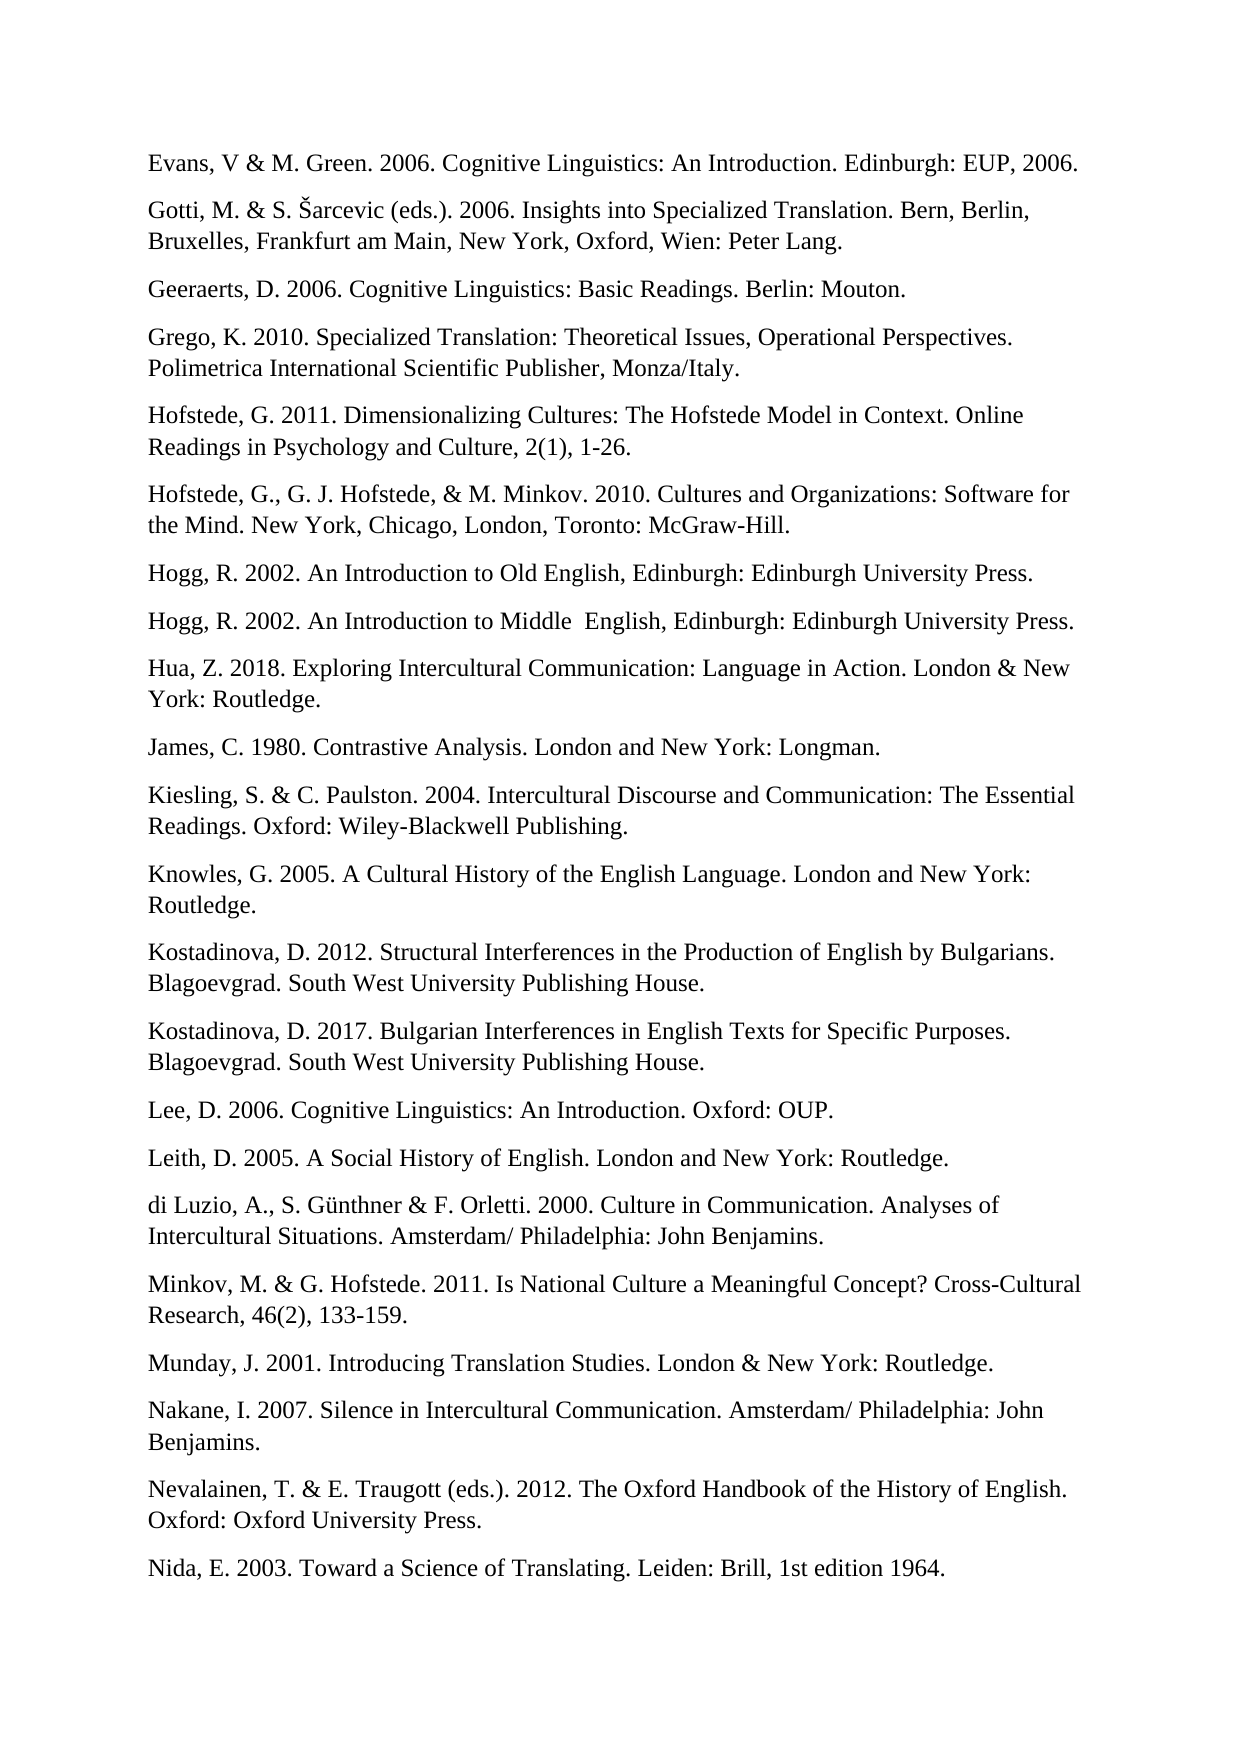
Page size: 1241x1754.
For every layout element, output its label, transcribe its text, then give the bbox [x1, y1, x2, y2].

text Minkov, M. & G. Hofstede. 2011. Is National Culture a Meaningful Concept? Cross-Cultural Research, 46(2), 133-159. [148, 1269, 1093, 1329]
text Lee, D. 2006. Cognitive Linguistics: An Introduction. Oxford: OUP. [148, 1095, 1093, 1124]
text Hua, Z. 2018. Exploring Intercultural Communication: Language in Action. London & New York: Routledge. [148, 653, 1093, 713]
text Kiesling, S. & C. Paulston. 2004. Intercultural Discourse and Communication: The Essential Readings. Oxford: Wiley-Blackwell Publishing. [148, 780, 1093, 840]
text Kostadinova, D. 2017. Bulgarian Interferences in English Texts for Specific Purposes. Blagoevgrad. South West University Publishing House. [148, 1016, 1093, 1076]
text Geeraerts, D. 2006. Cognitive Linguistics: Basic Readings. Berlin: Mouton. [148, 274, 1093, 303]
text Nida, E. 2003. Toward a Science of Translating. Leiden: Brill, 1st edition 1964. [148, 1553, 1093, 1582]
text Knowles, G. 2005. A Cultural History of the English Language. London and New York: Routledge. [148, 859, 1093, 918]
text James, C. 1980. Contrastive Analysis. London and New York: Longman. [148, 732, 1093, 761]
text Evans, V & M. Green. 2006. Cognitive Linguistics: An Introduction. Edinburgh: EUP, 2006. [148, 148, 1093, 176]
text Munday, J. 2001. Introducing Translation Studies. London & New York: Routledge. [148, 1348, 1093, 1377]
text Hogg, R. 2002. An Introduction to Old English, Edinburgh: Edinburgh University Press. [148, 558, 1093, 587]
text di Luzio, A., S. Günthner & F. Orletti. 2000. Culture in Communication. Analyses of Intercultural Situations. Amsterdam/ Philadelphia: John Benjamins. [148, 1190, 1093, 1250]
text Gotti, M. & S. Šarcevic (eds.). 2006. Insights into Specialized Translation. Bern, Berlin, Bruxelles, Frankfurt am Main, New York, Oxford, Wien: Peter Lang. [148, 195, 1093, 255]
text Hofstede, G. 2011. Dimensionalizing Cultures: The Hofstede Model in Context. Online Readings in Psychology and Culture, 2(1), 1-26. [148, 401, 1093, 460]
text Hogg, R. 2002. An Introduction to Middle English, Edinburgh: Edinburgh University Press. [148, 606, 1093, 634]
text Leith, D. 2005. A Social History of English. London and New York: Routledge. [148, 1143, 1093, 1171]
text Grego, K. 2010. Specialized Translation: Theoretical Issues, Operational Perspectives. Polimetrica International Scientific Publisher, Monza/Italy. [148, 322, 1093, 382]
text Nakane, I. 2007. Silence in Intercultural Communication. Amsterdam/ Philadelphia: John Benjamins. [148, 1396, 1093, 1455]
text Hofstede, G., G. J. Hofstede, & M. Minkov. 2010. Cultures and Organizations: Software for the Mind. New York, Chicago, London, Toronto: McGraw-Hill. [148, 479, 1093, 539]
text Kostadinova, D. 2012. Structural Interferences in the Production of English by Bulgarians. Blagoevgrad. South West University Publishing House. [148, 937, 1093, 997]
text Nevalainen, T. & E. Traugott (eds.). 2012. The Oxford Handbook of the History of English. Oxford: Oxford University Press. [148, 1474, 1093, 1534]
